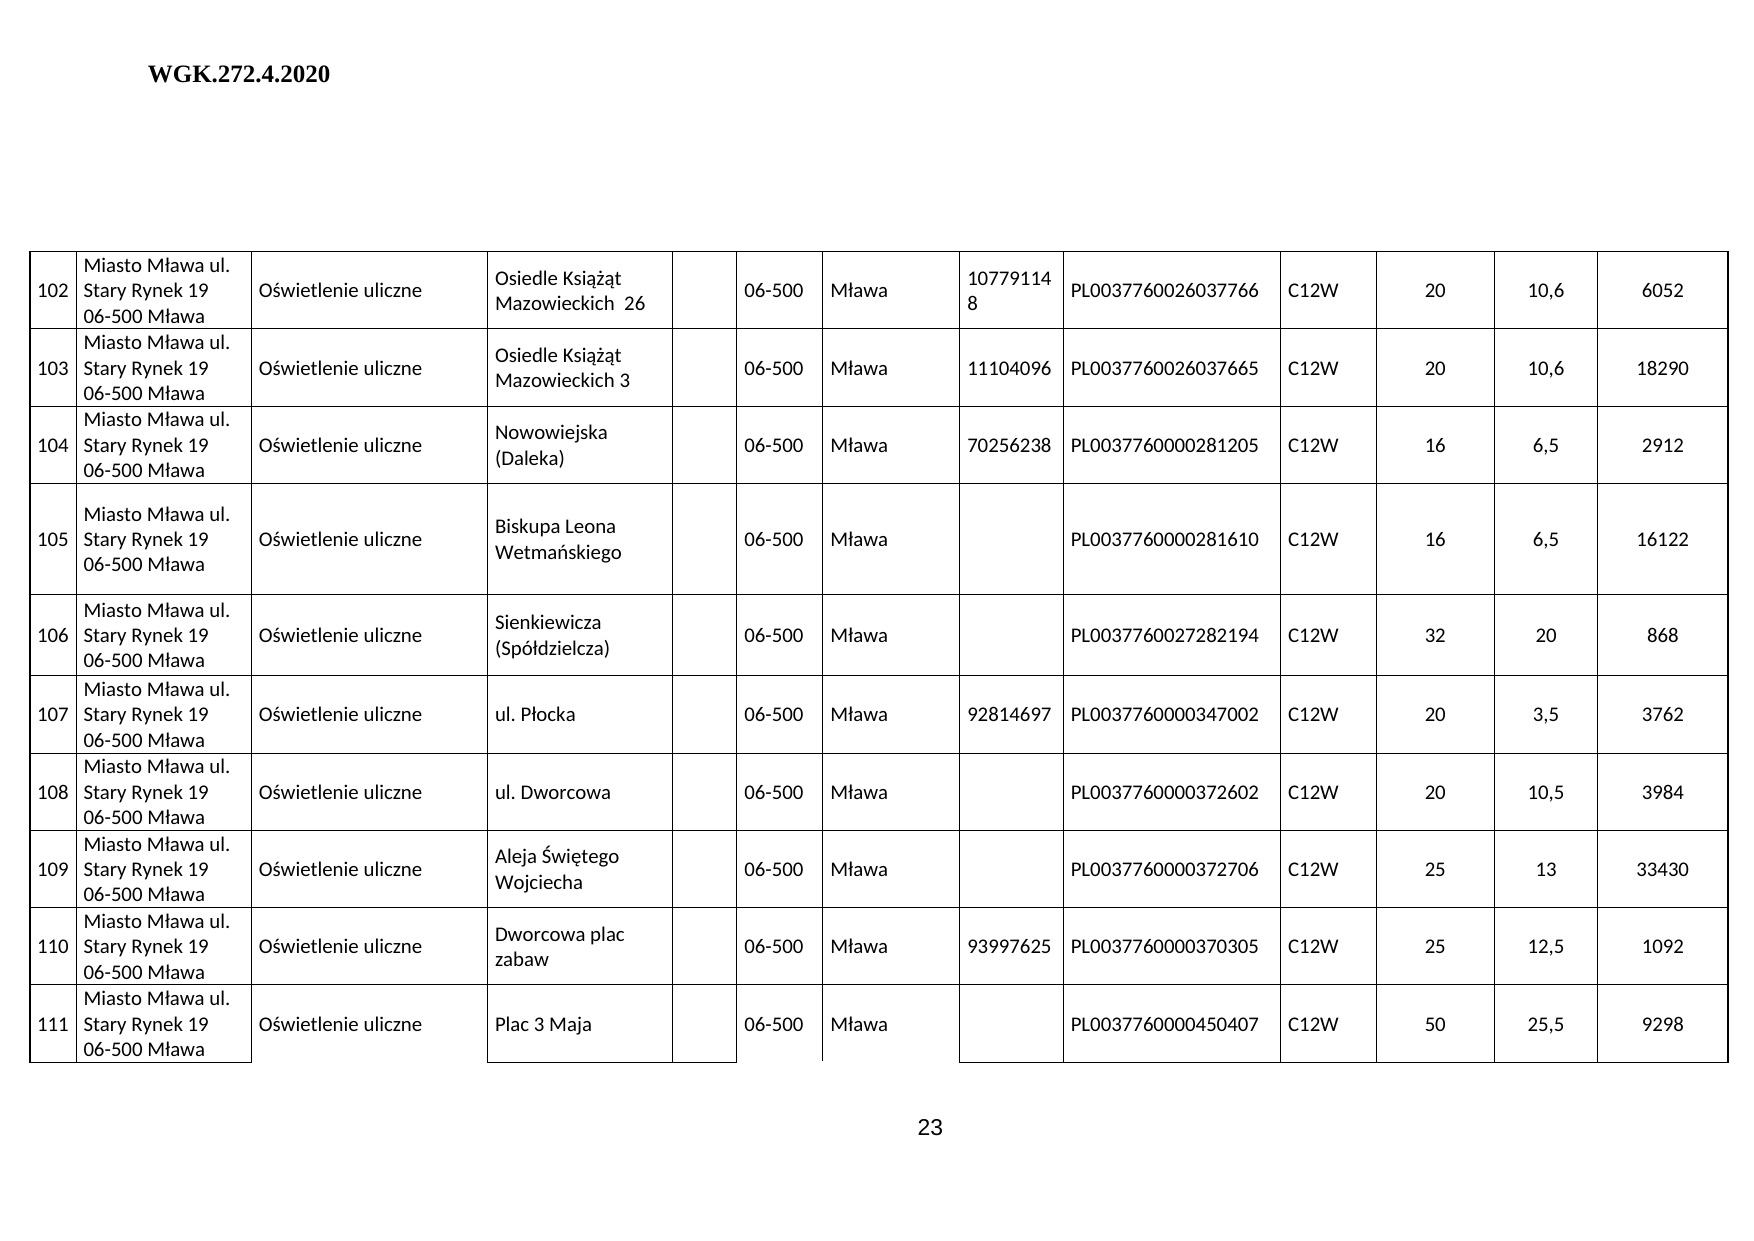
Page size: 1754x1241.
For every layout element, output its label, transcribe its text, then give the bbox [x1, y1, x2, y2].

table_cell Miasto Mława ul. Stary Rynek 19 06-500 Mława [77, 595, 251, 675]
table_cell Miasto Mława ul. Stary Rynek 19 06-500 Mława [77, 831, 251, 907]
table_cell 06-500 [737, 595, 822, 675]
table_cell 3984 [1598, 754, 1727, 830]
table_cell PL0037760000347002 [1064, 676, 1280, 752]
table_cell Sienkiewicza (Spółdzielcza) [488, 595, 672, 675]
table_cell 111 [31, 985, 76, 1062]
table_cell 06-500 [737, 407, 822, 483]
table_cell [77, 908, 251, 984]
table_cell C12W [1281, 252, 1376, 328]
table_cell 16 [1377, 407, 1494, 483]
table_cell 10,6 [1495, 329, 1597, 406]
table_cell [77, 985, 251, 1062]
table_cell PL0037760000370305 [1064, 908, 1280, 984]
table_cell C12W [1281, 831, 1376, 907]
table_cell PL0037760026037665 [1064, 329, 1280, 406]
table_cell 9298 [1598, 985, 1727, 1062]
table_cell 20 [1495, 595, 1597, 675]
table_cell C12W [1281, 329, 1376, 406]
table_cell Oświetlenie uliczne [252, 484, 487, 594]
table_cell [673, 329, 736, 406]
table_cell Biskupa Leona Wetmańskiego [488, 484, 672, 594]
table_cell 20 [1377, 252, 1494, 328]
table_cell C12W [1281, 484, 1376, 594]
table_cell PL0037760000281205 [1064, 407, 1280, 483]
table_cell Mława [823, 484, 959, 594]
table_cell 16122 [1598, 484, 1727, 594]
table_cell C12W [1281, 676, 1376, 752]
table_cell 12,5 [1495, 908, 1597, 984]
table_cell Plac 3 Maja [488, 985, 672, 1062]
table_cell 06-500 [737, 754, 822, 830]
table_cell 33430 [1598, 831, 1727, 907]
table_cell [77, 329, 251, 406]
table_cell Mława [823, 676, 959, 752]
table_cell 868 [1598, 595, 1727, 675]
table_cell 104 [31, 407, 76, 483]
table_cell 6,5 [1495, 484, 1597, 594]
table_cell 1092 [1598, 908, 1727, 984]
table_cell PL0037760000450407 [1064, 985, 1280, 1062]
table_cell 106 [31, 595, 76, 675]
table_cell Nowowiejska (Daleka) [488, 407, 672, 483]
table_cell 107791148 [960, 252, 1063, 328]
table_cell C12W [1281, 754, 1376, 830]
table_cell C12W [1281, 908, 1376, 984]
table_cell 06-500 [737, 329, 822, 406]
table_cell Mława [823, 252, 959, 328]
table_cell [673, 908, 736, 984]
table_cell Oświetlenie uliczne [252, 985, 487, 1062]
table_cell Mława [823, 831, 959, 907]
table_cell 10,5 [1495, 754, 1597, 830]
table_cell [960, 754, 1063, 830]
table_cell 3762 [1598, 676, 1727, 752]
table_cell 70256238 [960, 407, 1063, 483]
table_cell 25,5 [1495, 985, 1597, 1062]
table_cell 93997625 [960, 908, 1063, 984]
table_cell 20 [1377, 754, 1494, 830]
table_cell Dworcowa plac zabaw [488, 908, 672, 984]
table_cell 25 [1377, 908, 1494, 984]
table_cell 102 [31, 252, 76, 328]
table_cell 107 [31, 676, 76, 752]
table_cell 06-500 [737, 484, 822, 594]
table_cell 18290 [1598, 329, 1727, 406]
table_cell 103 [31, 329, 76, 406]
table_cell 10,6 [1495, 252, 1597, 328]
table_cell PL0037760000372706 [1064, 831, 1280, 907]
table_cell Aleja Świętego Wojciecha [488, 831, 672, 907]
table_cell Miasto Mława ul. Stary Rynek 19 06-500 Mława [77, 484, 251, 594]
table_cell 108 [31, 754, 76, 830]
table_cell [673, 407, 736, 483]
table_cell 20 [1377, 676, 1494, 752]
table_cell 50 [1377, 985, 1494, 1062]
table_cell 06-500 [737, 676, 822, 752]
table_cell Osiedle Książąt Mazowieckich 3 [488, 329, 672, 406]
table_cell 6,5 [1495, 407, 1597, 483]
table_cell [673, 754, 736, 830]
table_cell 06-500 [737, 831, 822, 907]
table_cell 92814697 [960, 676, 1063, 752]
table_cell ul. Płocka [488, 676, 672, 752]
table_cell Oświetlenie uliczne [252, 595, 487, 675]
table_cell [673, 484, 736, 594]
table_cell [673, 676, 736, 752]
table_cell 3,5 [1495, 676, 1597, 752]
table_cell [673, 831, 736, 907]
table_cell Oświetlenie uliczne [252, 252, 487, 328]
table_cell [960, 595, 1063, 675]
table_cell Oświetlenie uliczne [252, 754, 487, 830]
table_cell [673, 595, 736, 675]
table_cell [960, 484, 1063, 594]
table_cell 2912 [1598, 407, 1727, 483]
table_cell C12W [1281, 985, 1376, 1062]
table_cell 06-500 [737, 985, 823, 1062]
table_cell [673, 985, 736, 1062]
table_cell [673, 252, 736, 328]
table_cell [960, 831, 1063, 907]
table_cell 105 [31, 484, 76, 594]
table_cell Miasto Mława ul. Stary Rynek 19 06-500 Mława [77, 754, 251, 830]
table_cell 06-500 [737, 252, 822, 328]
table_cell 25 [1377, 831, 1494, 907]
table_cell Oświetlenie uliczne [252, 831, 487, 907]
table_cell 13 [1495, 831, 1597, 907]
table_cell Miasto Mława ul. Stary Rynek 19 06-500 Mława [77, 676, 251, 752]
table_cell 16 [1377, 484, 1494, 594]
table_cell Oświetlenie uliczne [252, 407, 487, 483]
table_cell 32 [1377, 595, 1494, 675]
table_cell 110 [31, 908, 76, 984]
table_cell Mława [823, 595, 959, 675]
table_cell PL0037760000281610 [1064, 484, 1280, 594]
table_cell C12W [1281, 407, 1376, 483]
table_cell PL0037760026037766 [1064, 252, 1280, 328]
table_cell Mława [823, 985, 959, 1062]
table_cell 6052 [1598, 252, 1727, 328]
table_cell Mława [823, 329, 959, 406]
table_cell 20 [1377, 329, 1494, 406]
table_cell Mława [823, 407, 959, 483]
table_cell [960, 985, 1063, 1062]
table_cell Oświetlenie uliczne [252, 908, 487, 984]
table_cell PL0037760000372602 [1064, 754, 1280, 830]
table_cell 11104096 [960, 329, 1063, 406]
table_cell Oświetlenie uliczne [252, 676, 487, 752]
table_cell 06-500 [737, 908, 822, 984]
table_cell PL0037760027282194 [1064, 595, 1280, 675]
table_cell 109 [31, 831, 76, 907]
table_cell Miasto Mława ul. Stary Rynek 19 06-500 Mława [77, 407, 251, 483]
table_cell ul. Dworcowa [488, 754, 672, 830]
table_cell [77, 252, 251, 328]
table_cell C12W [1281, 595, 1376, 675]
table_cell Mława [823, 908, 959, 984]
table_cell Osiedle Książąt Mazowieckich 26 [488, 252, 672, 328]
table_cell Mława [823, 754, 959, 830]
table_cell Oświetlenie uliczne [252, 329, 487, 406]
